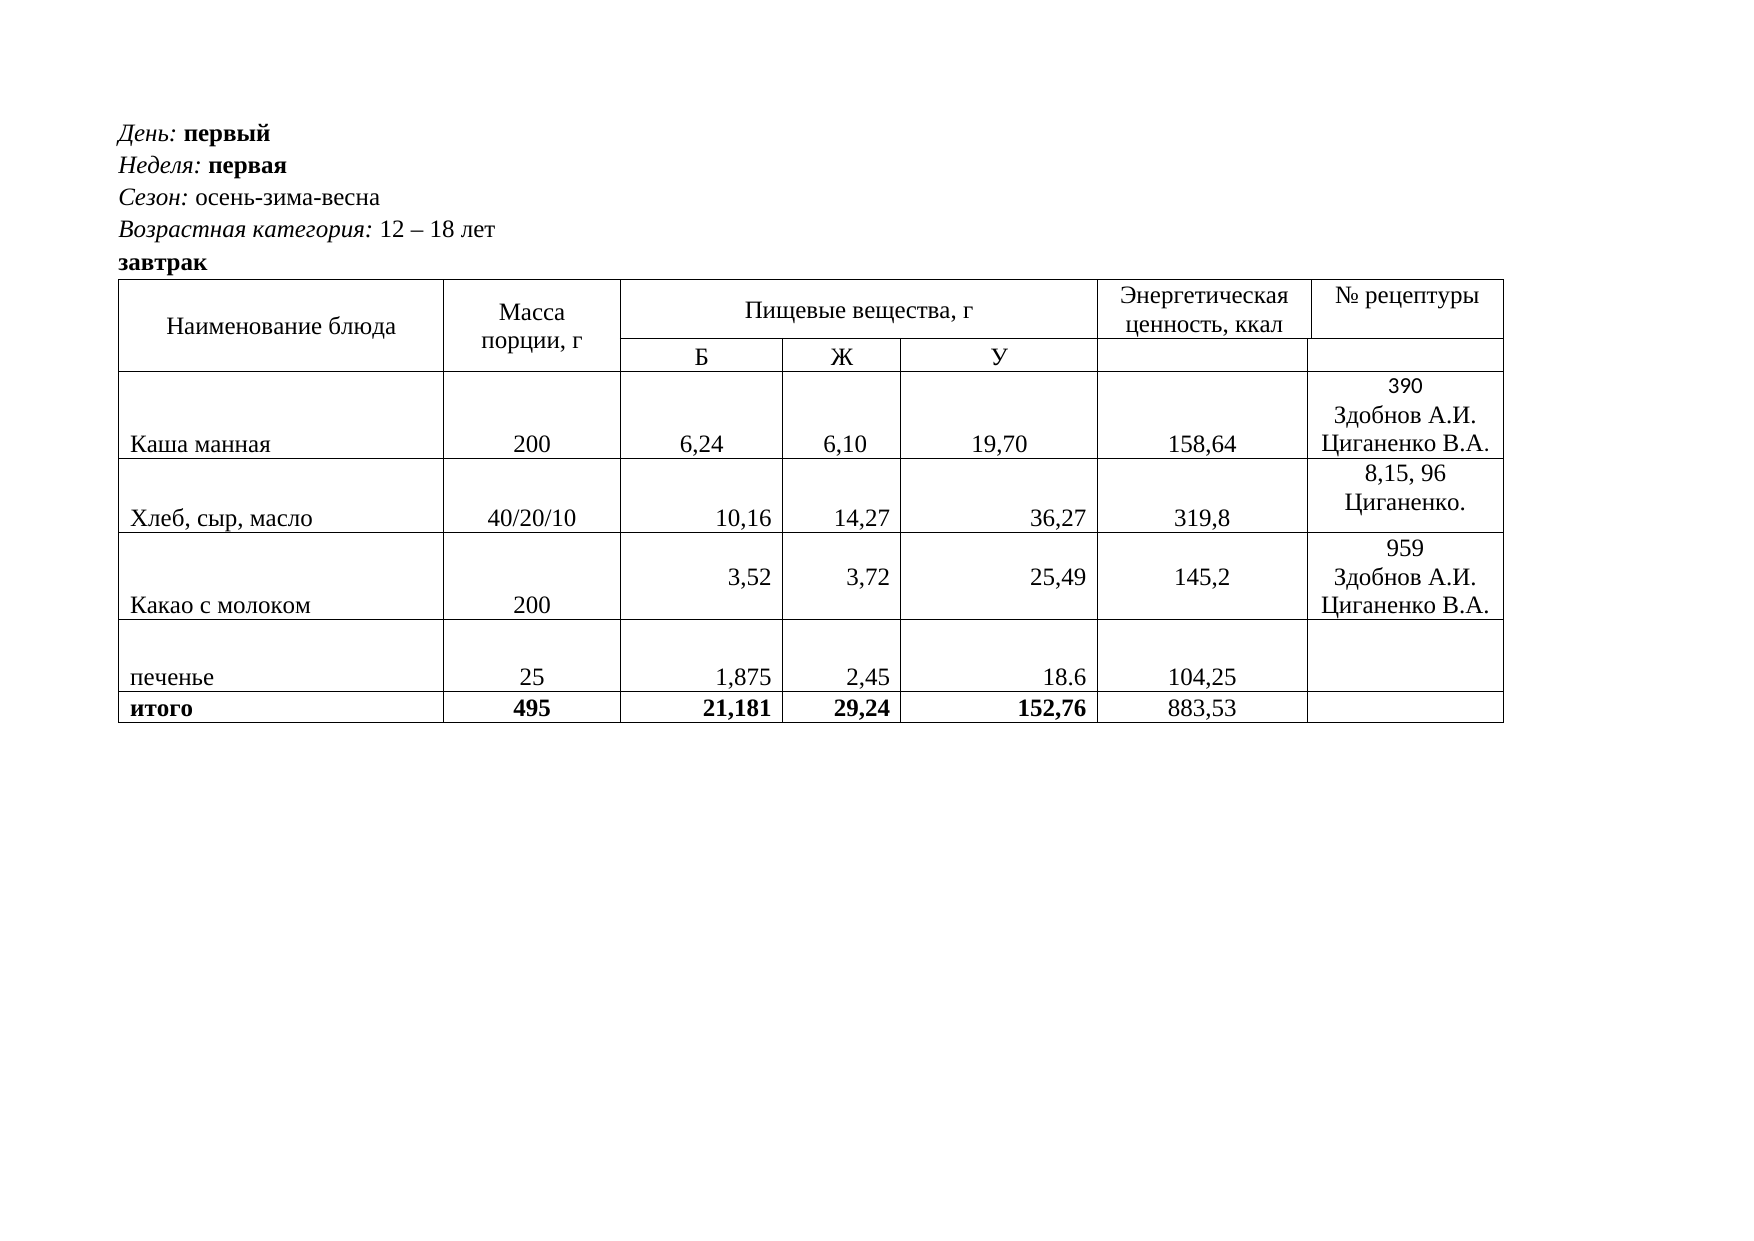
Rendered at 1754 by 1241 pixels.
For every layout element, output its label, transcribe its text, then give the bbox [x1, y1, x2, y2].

table_cell 6,24 [621, 372, 782, 457]
table_cell 200 [444, 372, 620, 457]
table_cell 3,72 [783, 533, 900, 619]
table_cell [1308, 692, 1503, 722]
table_cell 36,27 [901, 459, 1097, 532]
table_cell 3,52 [621, 533, 782, 619]
table_cell Каша манная [119, 372, 443, 457]
table_header Энергетическая ценность, ккал [1098, 280, 1311, 338]
table_cell 495 [444, 692, 620, 722]
table_header Пищевые вещества, г [621, 280, 1097, 338]
table_cell 959 Здобнов А.И. Циганенко В.А. [1308, 533, 1503, 619]
table_cell 21,181 [621, 692, 782, 722]
table_cell 2,45 [783, 620, 900, 691]
table_cell Ж [783, 339, 900, 371]
text День: первый [118, 118, 1636, 146]
text Возрастная категория: 12 – 18 лет [118, 214, 1636, 243]
table_cell [1308, 620, 1503, 691]
text завтрак [118, 247, 1636, 276]
table_cell 19,70 [901, 372, 1097, 457]
table_cell 14,27 [783, 459, 900, 532]
table_cell 152,76 [901, 692, 1097, 722]
table_cell 390 Здобнов А.И. Циганенко В.А. [1308, 372, 1503, 457]
table_cell [1098, 339, 1307, 371]
text Неделя: первая [118, 150, 1636, 178]
table_cell 18.6 [901, 620, 1097, 691]
table_cell 6,10 [783, 372, 900, 457]
table_cell 158,64 [1098, 372, 1307, 457]
table_cell 104,25 [1098, 620, 1307, 691]
table_cell 1,875 [621, 620, 782, 691]
table_header Масса порции, г [444, 280, 620, 371]
table_cell 145,2 [1098, 533, 1307, 619]
table_header Наименование блюда [119, 280, 443, 371]
table_cell 29,24 [783, 692, 900, 722]
table_cell печенье [119, 620, 443, 691]
table_cell 10,16 [621, 459, 782, 532]
table_cell 8,15, 96 Циганенко. [1308, 459, 1503, 532]
table_cell Хлеб, сыр, масло [119, 459, 443, 532]
table_header № рецептуры [1312, 280, 1503, 338]
table_cell Б [621, 339, 782, 371]
table_cell 200 [444, 533, 620, 619]
table_cell [1308, 339, 1503, 371]
table_cell 319,8 [1098, 459, 1307, 532]
table_cell 25 [444, 620, 620, 691]
table_cell 40/20/10 [444, 459, 620, 532]
table_cell Какао с молоком [119, 533, 443, 619]
table_cell итого [119, 692, 443, 722]
text Сезон: осень-зима-весна [118, 182, 1636, 211]
table_cell 25,49 [901, 533, 1097, 619]
table_cell 883,53 [1098, 692, 1307, 722]
table_cell У [901, 339, 1097, 371]
